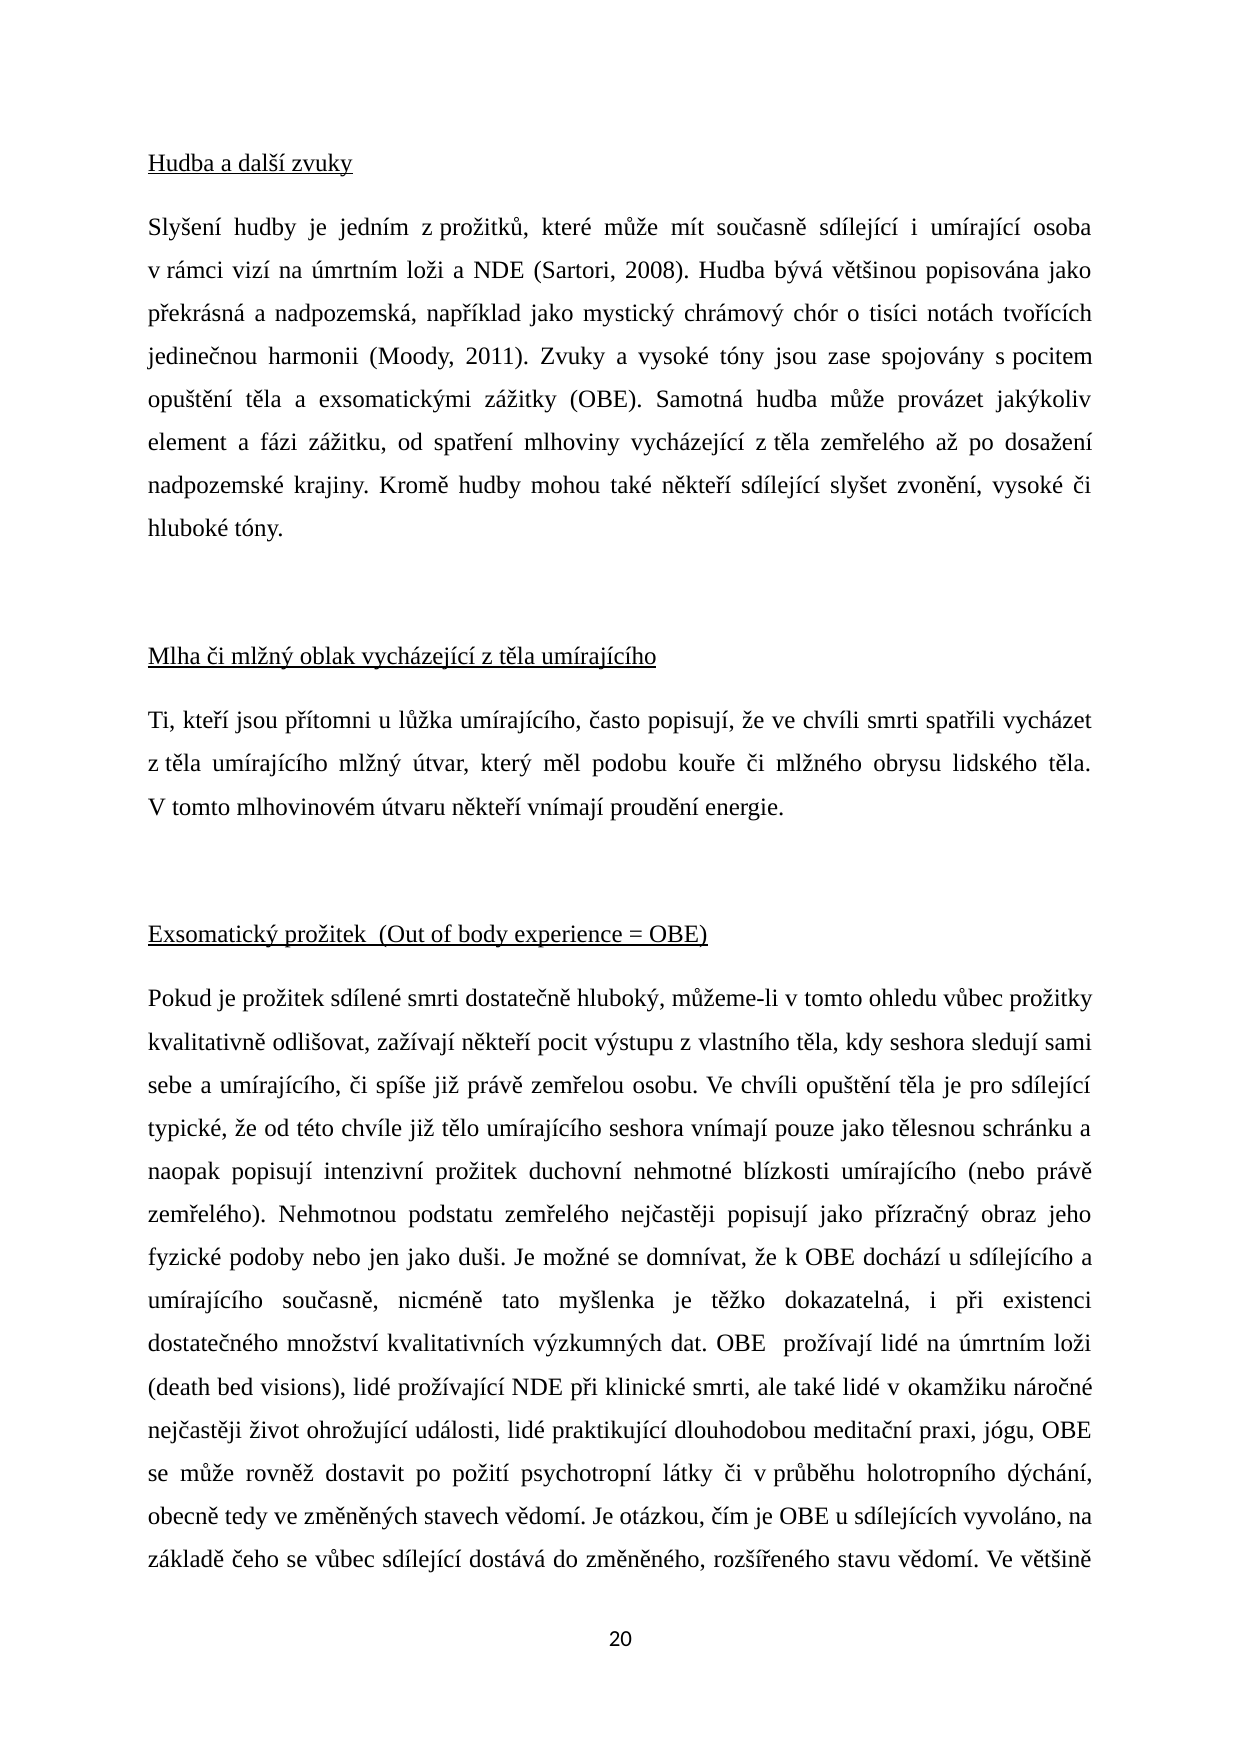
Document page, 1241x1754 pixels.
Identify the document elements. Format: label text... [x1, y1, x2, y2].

text Hudba a další zvuky [148, 148, 1093, 176]
text Exsomatický prožitek (Out of body experience = OBE) [148, 919, 1093, 948]
text Slyšení hudby je jedním z prožitků, které může mít současně sdílející i umírající osoba v rámci vizí na úmrtním loži a NDE (Sartori, 2008). Hudba bývá většinou popisována jako překrásná a nadpozemská, například jako mystický chrámový chór o tisíci notách tvořících jedinečnou harmonii (Moody, 2011). Zvuky a vysoké tóny jsou zase spojovány s pocitem opuštění těla a exsomatickými zážitky (OBE). Samotná hudba může provázet jakýkoliv element a fázi zážitku, od spatření mlhoviny vycházející z těla zemřelého až po dosažení nadpozemské krajiny. Kromě hudby mohou také někteří sdílející slyšet zvonění, vysoké či hluboké tóny. [148, 212, 1093, 542]
text Mlha či mlžný oblak vycházející z těla umírajícího [148, 641, 1093, 670]
text Ti, kteří jsou přítomni u lůžka umírajícího, často popisují, že ve chvíli smrti spatřili vycházet z těla umírajícího mlžný útvar, který měl podobu kouře či mlžného obrysu lidského těla. V tomto mlhovinovém útvaru někteří vnímají proudění energie. [148, 705, 1093, 820]
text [148, 983, 1093, 1573]
